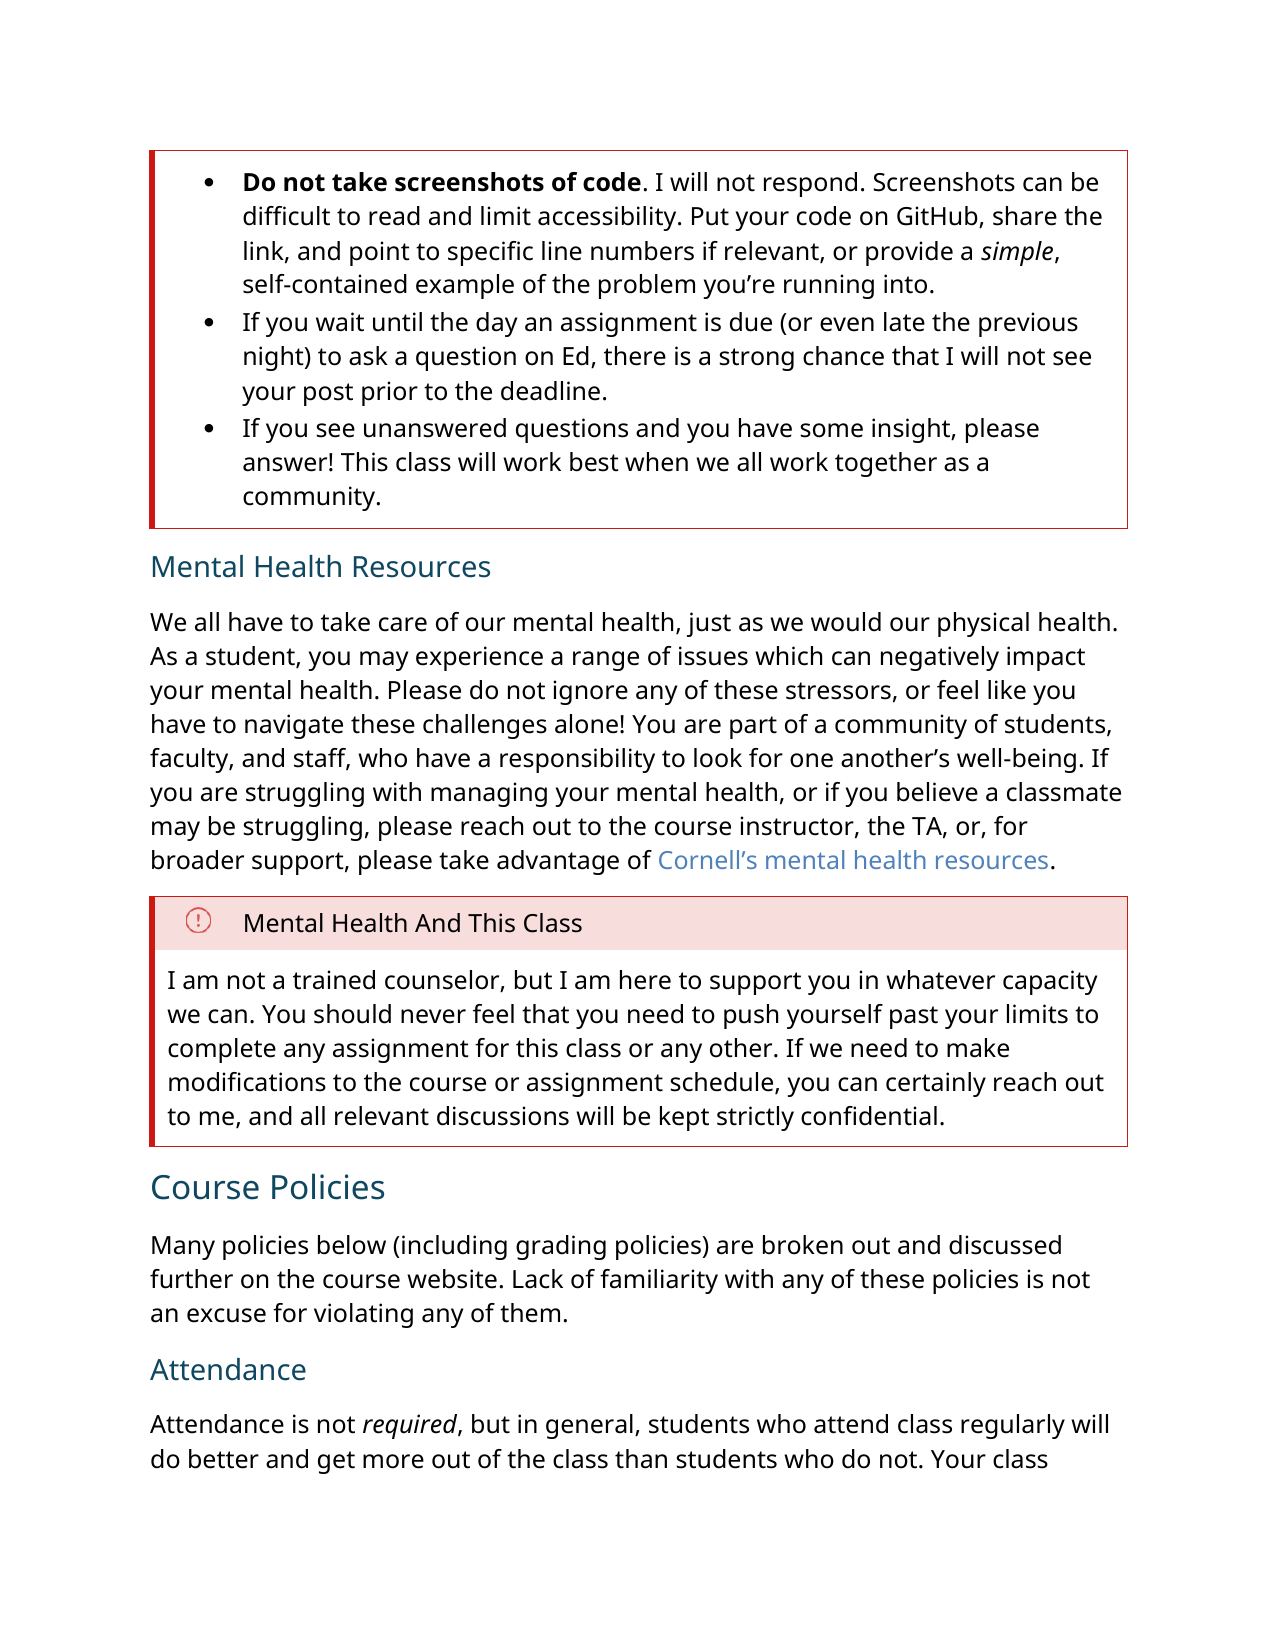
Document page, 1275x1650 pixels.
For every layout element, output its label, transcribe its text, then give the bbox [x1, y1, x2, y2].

text Many policies below (including grading policies) are broken out and discussed further on the course website. Lack of familiarity with any of these policies is not an excuse for violating any of them. [150, 1228, 1125, 1330]
table_cell Do not take screenshots of code. I will not respond. Screenshots can be difficult to read and limit accessibility. Put your code on GitHub, share the link, and point to specific line numbers if relevant, or provide a simple, self-contained example of the problem you’re running into. If you wait until the day an assignment is due (or even late the previous night) to ask a question on Ed, there is a strong chance that I will not see your post prior to the deadline. If you see unanswered questions and you have some insight, please answer! This class will work best when we all work together as a community. [155, 151, 1127, 528]
subtitle Mental Health Resources [150, 546, 1125, 586]
subtitle Course Policies [150, 1164, 1125, 1209]
picture [186, 907, 211, 933]
table_cell I am not a trained counselor, but I am here to support you in whatever capacity we can. You should never feel that you need to push yourself past your limits to complete any assignment for this class or any other. If we need to make modifications to the course or assignment schedule, you can certainly reach out to me, and all relevant discussions will be kept strictly confidential. [155, 950, 1127, 1146]
subtitle Attendance [150, 1349, 1125, 1388]
text We all have to take care of our mental health, just as we would our physical health. As a student, you may experience a range of issues which can negatively impact your mental health. Please do not ignore any of these stressors, or feel like you have to navigate these challenges alone! You are part of a community of students, faculty, and staff, who have a responsibility to look for one another’s well-being. If you are struggling with managing your mental health, or if you believe a classmate may be struggling, please reach out to the course instructor, the TA, or, for broader support, please take advantage of Cornell’s mental health resources. [150, 604, 1125, 877]
table_header Mental Health And This Class [155, 897, 1127, 950]
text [150, 1407, 1125, 1475]
